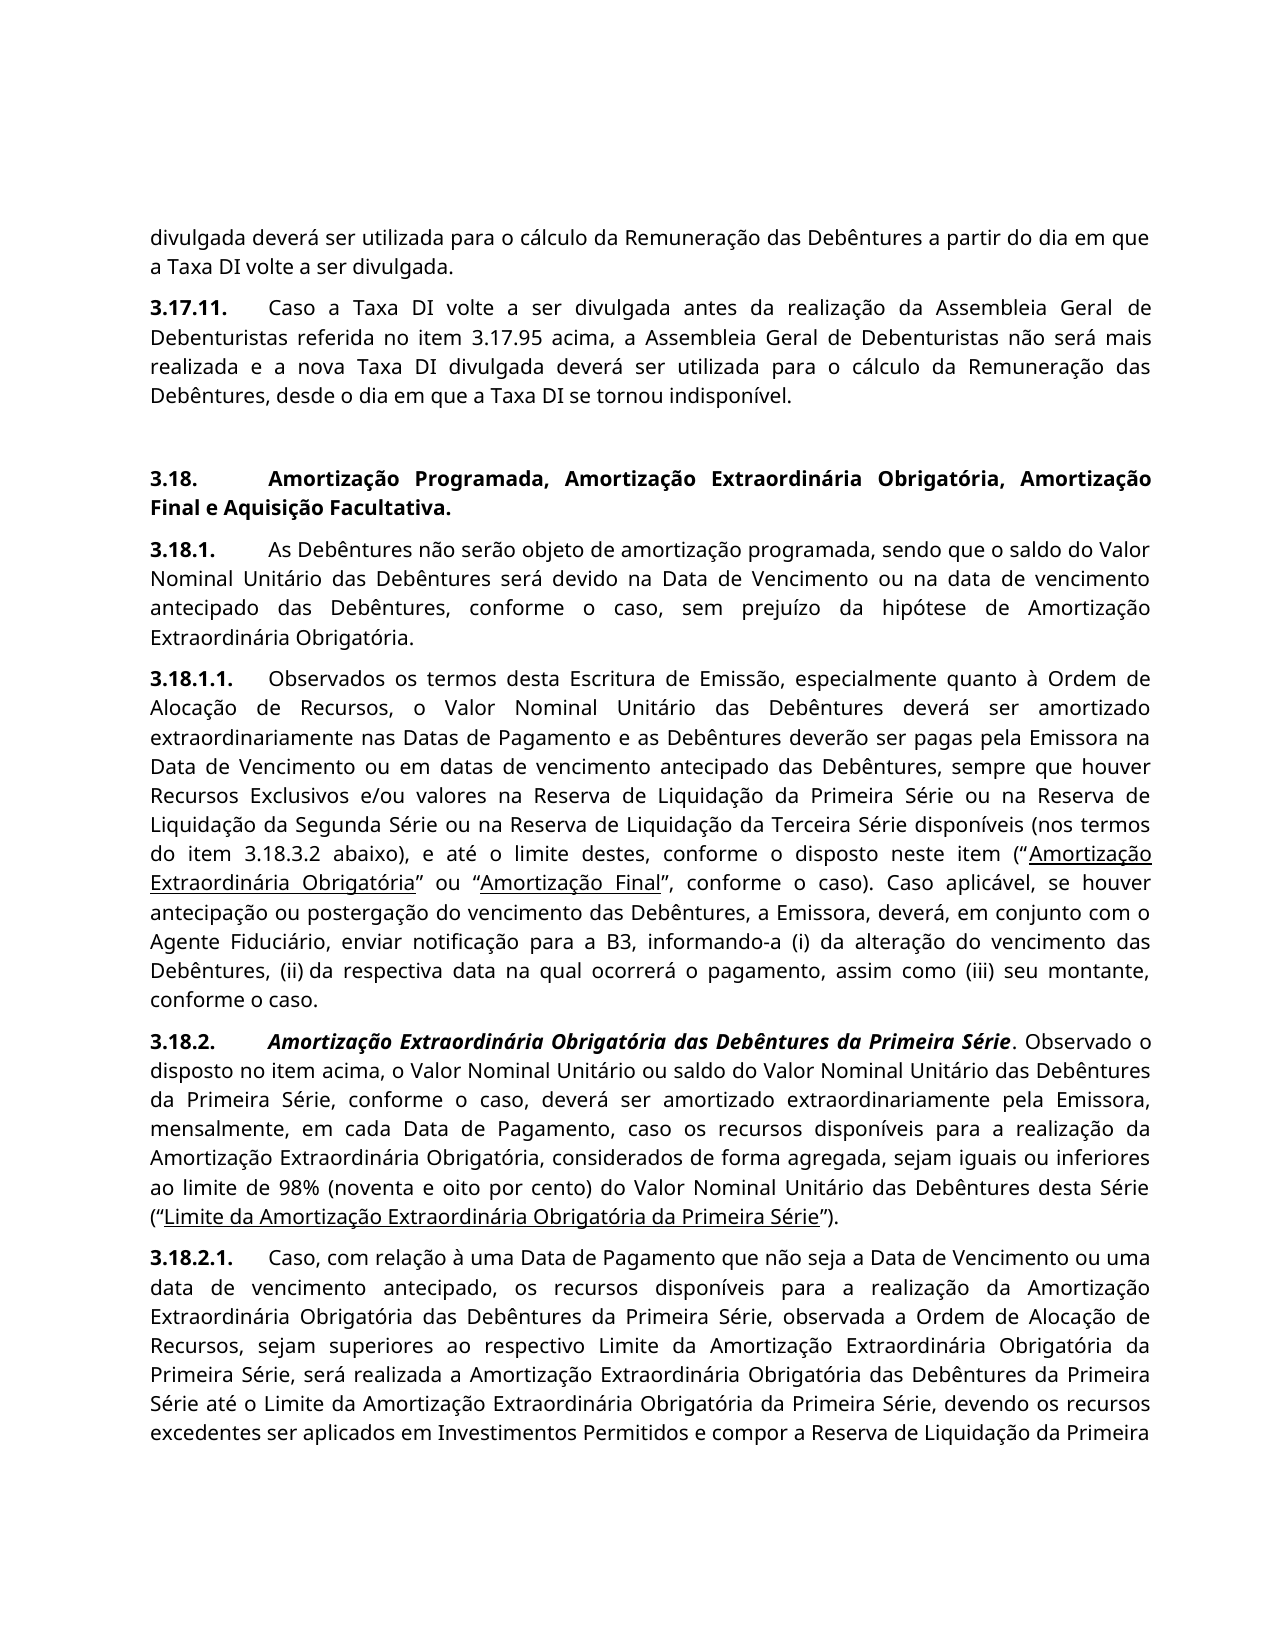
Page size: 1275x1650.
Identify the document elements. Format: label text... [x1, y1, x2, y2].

list Caso a Taxa DI volte a ser divulgada antes da realização da Assembleia Geral de Debenturistas referida no item 3.17.95 acima, a Assembleia Geral de Debenturistas não será mais realizada e a nova Taxa DI divulgada deverá ser utilizada para o cálculo da Remuneração das Debêntures, desde o dia em que a Taxa DI se tornou indisponível. [150, 292, 1152, 409]
list Amortização Programada, Amortização Extraordinária Obrigatória, Amortização Final e Aquisição Facultativa. [150, 463, 1152, 522]
list As Debêntures não serão objeto de amortização programada, sendo que o saldo do Valor Nominal Unitário das Debêntures será devido na Data de Vencimento ou na data de vencimento antecipado das Debêntures, conforme o caso, sem prejuízo da hipótese de Amortização Extraordinária Obrigatória. [150, 534, 1152, 651]
list Amortização Extraordinária Obrigatória das Debêntures da Primeira Série. Observado o disposto no item 3.18.1.1 acima, o Valor Nominal Unitário ou saldo do Valor Nominal Unitário das Debêntures da Primeira Série, conforme o caso, deverá ser amortizado extraordinariamente pela Emissora, mensalmente, em cada Data de Pagamento, caso os recursos disponíveis para a realização da Amortização Extraordinária Obrigatória, considerados de forma agregada, sejam iguais ou inferiores ao limite de 98% (noventa e oito por cento) do Valor Nominal Unitário das Debêntures desta Série (“Limite da Amortização Extraordinária Obrigatória da Primeira Série”). [150, 1026, 1152, 1230]
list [150, 222, 1152, 280]
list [150, 1242, 1152, 1447]
list Observados os termos desta Escritura de Emissão, especialmente quanto à Ordem de Alocação de Recursos, o Valor Nominal Unitário das Debêntures deverá ser amortizado extraordinariamente nas Datas de Pagamento e as Debêntures deverão ser pagas pela Emissora na Data de Vencimento ou em datas de vencimento antecipado das Debêntures, sempre que houver Recursos Exclusivos e/ou valores na Reserva de Liquidação da Primeira Série ou na Reserva de Liquidação da Segunda Série ou na Reserva de Liquidação da Terceira Série disponíveis (nos termos do item 3.18.3.2 abaixo), e até o limite destes, conforme o disposto neste item (“Amortização Extraordinária Obrigatória” ou “Amortização Final”, conforme o caso). Caso aplicável, se houver antecipação ou postergação do vencimento das Debêntures, a Emissora, deverá, em conjunto com o Agente Fiduciário, enviar notificação para a B3, informando-a (i) da alteração do vencimento das Debêntures, (ii) da respectiva data na qual ocorrerá o pagamento, assim como (iii) seu montante, conforme o caso. [150, 663, 1152, 1013]
